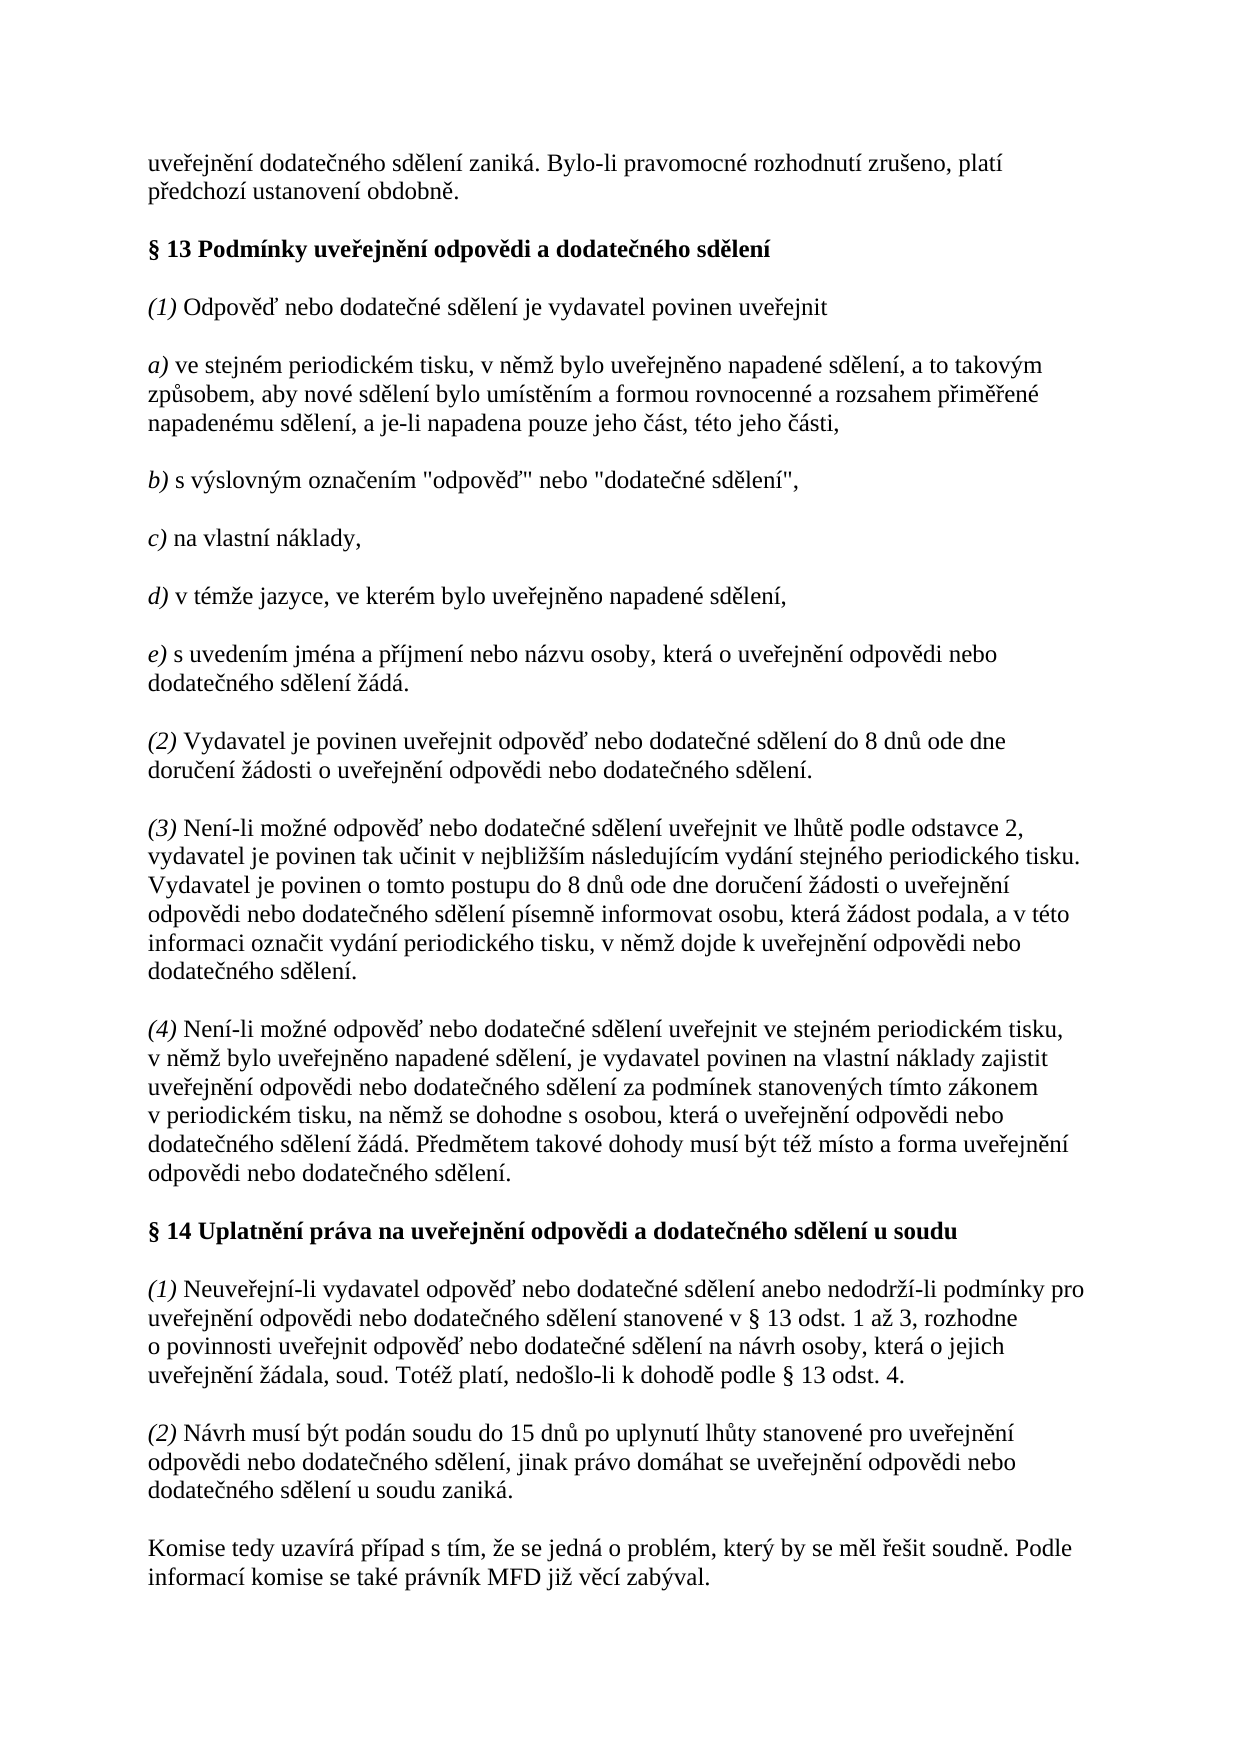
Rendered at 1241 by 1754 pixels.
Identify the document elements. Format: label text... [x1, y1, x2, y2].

text § 13 Podmínky uveřejnění odpovědi a dodatečného sdělení [148, 234, 1093, 263]
text (4) Není-li možné odpověď nebo dodatečné sdělení uveřejnit ve stejném periodickém tisku, v němž bylo uveřejněno napadené sdělení, je vydavatel povinen na vlastní náklady zajistit uveřejnění odpovědi nebo dodatečného sdělení za podmínek stanovených tímto zákonem v periodickém tisku, na němž se dohodne s osobou, která o uveřejnění odpovědi nebo dodatečného sdělení žádá. Předmětem takové dohody musí být též místo a forma uveřejnění odpovědi nebo dodatečného sdělení. [148, 1014, 1093, 1187]
text (1) Odpověď nebo dodatečné sdělení je vydavatel povinen uveřejnit [148, 292, 1093, 321]
text (2) Návrh musí být podán soudu do 15 dnů po uplynutí lhůty stanovené pro uveřejnění odpovědi nebo dodatečného sdělení, jinak právo domáhat se uveřejnění odpovědi nebo dodatečného sdělení u soudu zaniká. [148, 1418, 1093, 1504]
text Komise tedy uzavírá případ s tím, že se jedná o problém, který by se měl řešit soudně. Podle informací komise se také právník MFD již věcí zabýval. [148, 1533, 1093, 1591]
text § 14 Uplatnění práva na uveřejnění odpovědi a dodatečného sdělení u soudu [148, 1216, 1093, 1245]
text (2) Vydavatel je povinen uveřejnit odpověď nebo dodatečné sdělení do 8 dnů ode dne doručení žádosti o uveřejnění odpovědi nebo dodatečného sdělení. [148, 726, 1093, 783]
text b) s výslovným označením "odpověď" nebo "dodatečné sdělení", [148, 466, 1093, 494]
text d) v témže jazyce, ve kterém bylo uveřejněno napadené sdělení, [148, 581, 1093, 610]
text a) ve stejném periodickém tisku, v němž bylo uveřejněno napadené sdělení, a to takovým způsobem, aby nové sdělení bylo umístěním a formou rovnocenné a rozsahem přiměřené napadenému sdělení, a je-li napadena pouze jeho část, této jeho části, [148, 350, 1093, 436]
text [148, 148, 1093, 205]
text e) s uvedením jména a příjmení nebo názvu osoby, která o uveřejnění odpovědi nebo dodatečného sdělení žádá. [148, 639, 1093, 697]
text (3) Není-li možné odpověď nebo dodatečné sdělení uveřejnit ve lhůtě podle odstavce 2, vydavatel je povinen tak učinit v nejbližším následujícím vydání stejného periodického tisku. Vydavatel je povinen o tomto postupu do 8 dnů ode dne doručení žádosti o uveřejnění odpovědi nebo dodatečného sdělení písemně informovat osobu, která žádost podala, a v této informaci označit vydání periodického tisku, v němž dojde k uveřejnění odpovědi nebo dodatečného sdělení. [148, 813, 1093, 985]
text (1) Neuveřejní-li vydavatel odpověď nebo dodatečné sdělení anebo nedodrží-li podmínky pro uveřejnění odpovědi nebo dodatečného sdělení stanovené v § 13 odst. 1 až 3, rozhodne o povinnosti uveřejnit odpověď nebo dodatečné sdělení na návrh osoby, která o jejich uveřejnění žádala, soud. Totéž platí, nedošlo-li k dohodě podle § 13 odst. 4. [148, 1274, 1093, 1389]
text c) na vlastní náklady, [148, 523, 1093, 552]
